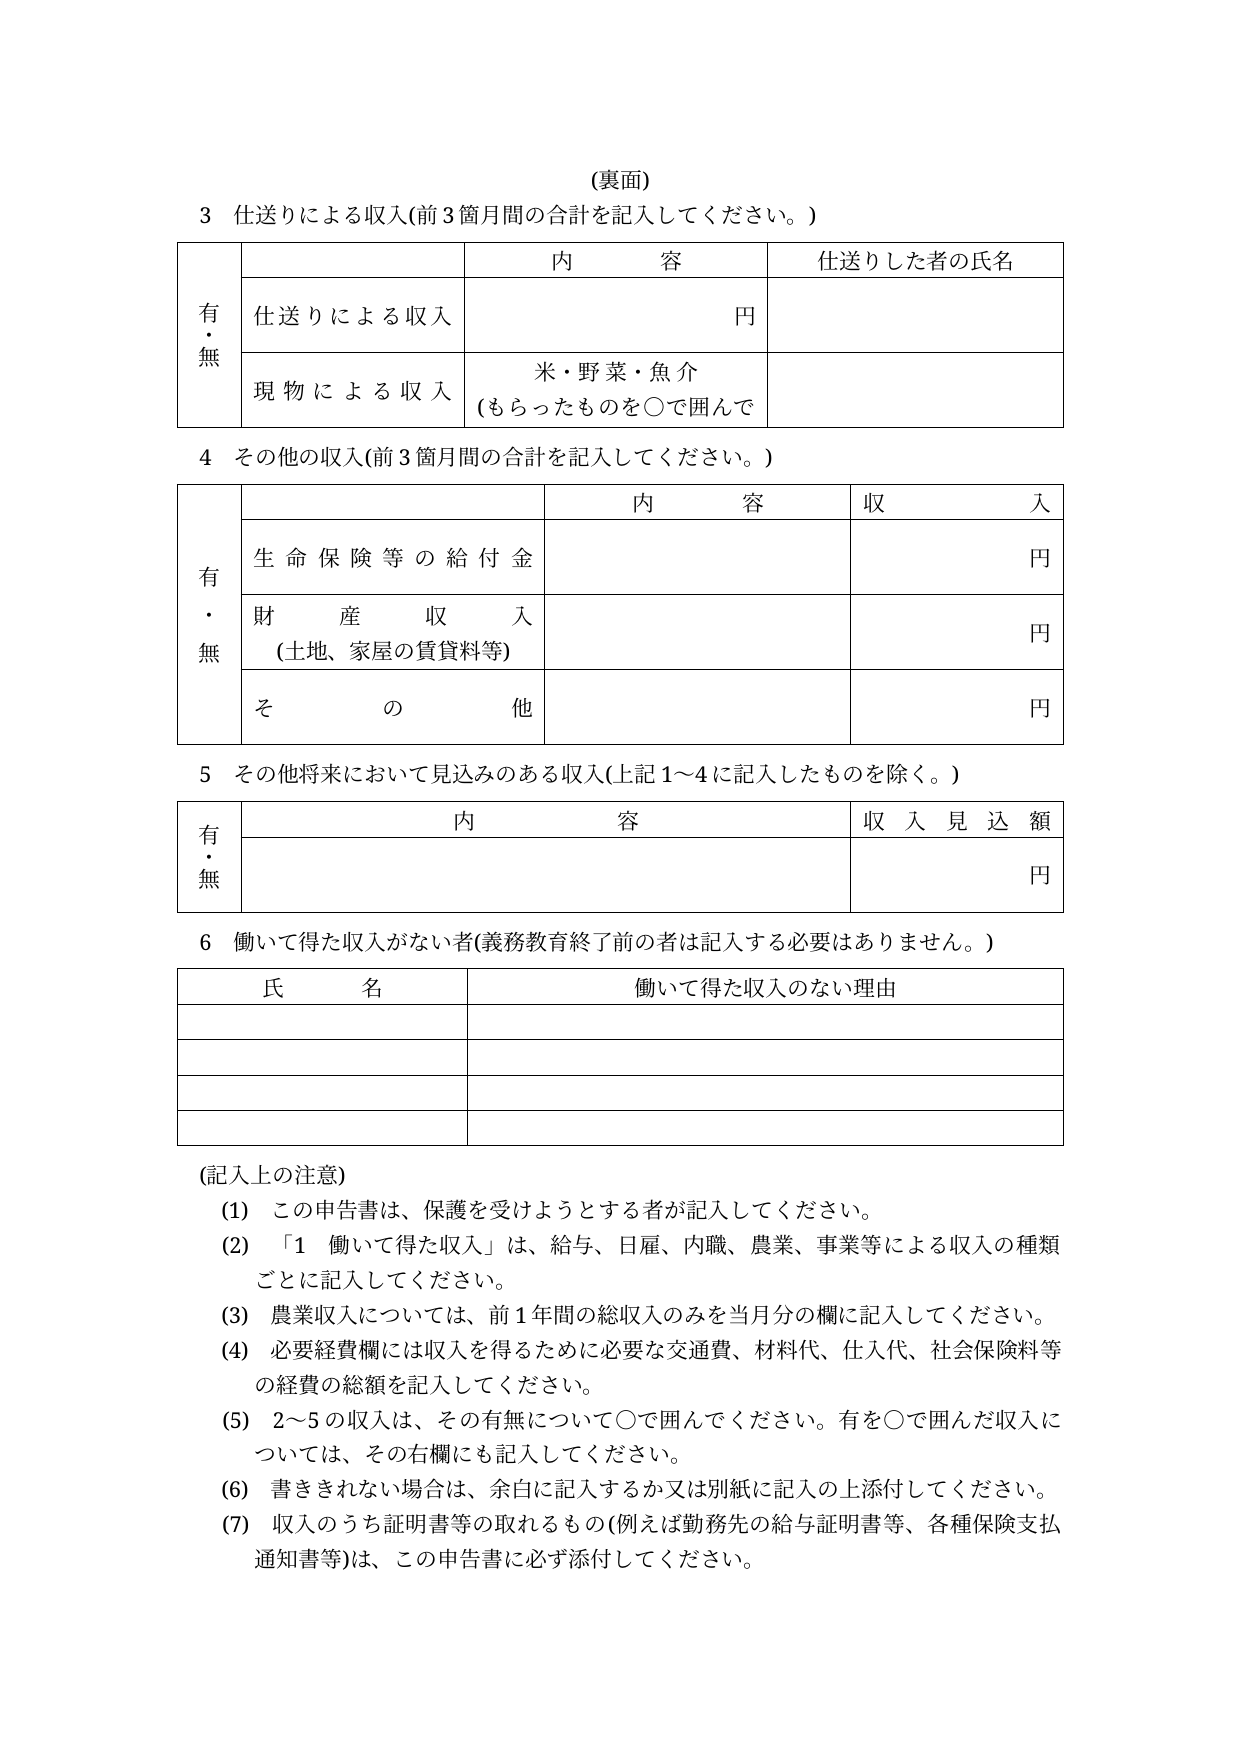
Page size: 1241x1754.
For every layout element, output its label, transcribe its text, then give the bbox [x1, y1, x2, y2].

text (6) 書ききれない場合は、余白に記入するか又は別紙に記入の上添付してください。 [177, 1471, 1063, 1506]
table_header 収入 [851, 485, 1063, 519]
text (5) 2～5の収入は、その有無について○で囲んでください。有を○で囲んだ収入については、その右欄にも記入してください。 [177, 1401, 1063, 1471]
table_header 働いて得た収入のない理由 [468, 969, 1063, 1004]
text (記入上の注意) [177, 1157, 1063, 1192]
table_header [242, 485, 544, 519]
table_cell [178, 1005, 467, 1039]
table_cell 円 [851, 520, 1063, 594]
table_cell 円 [851, 595, 1063, 669]
text 6 働いて得た収入がない者(義務教育終了前の者は記入する必要はありません。) [177, 923, 1063, 958]
text (7) 収入のうち証明書等の取れるもの(例えば勤務先の給与証明書等、各種保険支払通知書等)は、この申告書に必ず添付してください。 [177, 1506, 1063, 1576]
table_cell [545, 520, 850, 594]
text (2) 「1 働いて得た収入」は、給与、日雇、内職、農業、事業等による収入の種類ごとに記入してください。 [177, 1227, 1063, 1296]
table_cell [468, 1005, 1063, 1039]
table_cell [468, 1111, 1063, 1145]
table_cell 生命保険等の給付金 [242, 520, 544, 594]
text 3 仕送りによる収入(前3箇月間の合計を記入してください。) [177, 196, 1063, 231]
table_cell [468, 1040, 1063, 1074]
table_header 有・無 [178, 485, 241, 744]
table_cell [178, 1076, 467, 1110]
table_header 有・無 [178, 243, 241, 427]
table_header [242, 243, 464, 277]
table_cell 現物による収入 [242, 353, 464, 427]
table_header 内容 [545, 485, 850, 519]
text 4 その他の収入(前3箇月間の合計を記入してください。) [177, 439, 1063, 473]
table_header 内容 [242, 802, 850, 837]
table_cell 円 [851, 670, 1063, 744]
table_cell [178, 1111, 467, 1145]
text 5 その他将来において見込みのある収入(上記1～4に記入したものを除く。) [177, 756, 1063, 791]
table_header 内容 [465, 243, 767, 277]
table_cell 円 [851, 838, 1063, 912]
table_header 仕送りした者の氏名 [768, 243, 1063, 277]
table_header 有・無 [178, 802, 241, 912]
table_cell [468, 1076, 1063, 1110]
table_cell 財産収入 (土地、家屋の賃貸料等) [242, 595, 544, 669]
table_header 氏名 [178, 969, 467, 1004]
table_cell 仕送りによる収入 [242, 278, 464, 352]
text (裏面) [177, 162, 1063, 196]
table_cell [768, 353, 1063, 427]
table_cell [545, 595, 850, 669]
table_cell [545, 670, 850, 744]
table_cell 米・野菜・魚介 (もらったものを○で囲んでください。) [465, 353, 767, 427]
table_cell [768, 278, 1063, 352]
table_header 収入見込額 [851, 802, 1063, 837]
table_cell 円 [465, 278, 767, 352]
table_cell [242, 838, 850, 912]
text (3) 農業収入については、前1年間の総収入のみを当月分の欄に記入してください。 [177, 1296, 1063, 1331]
table_cell その他 [242, 670, 544, 744]
table_cell [178, 1040, 467, 1074]
text (1) この申告書は、保護を受けようとする者が記入してください。 [177, 1192, 1063, 1227]
text (4) 必要経費欄には収入を得るために必要な交通費、材料代、仕入代、社会保険料等の経費の総額を記入してください。 [177, 1331, 1063, 1401]
